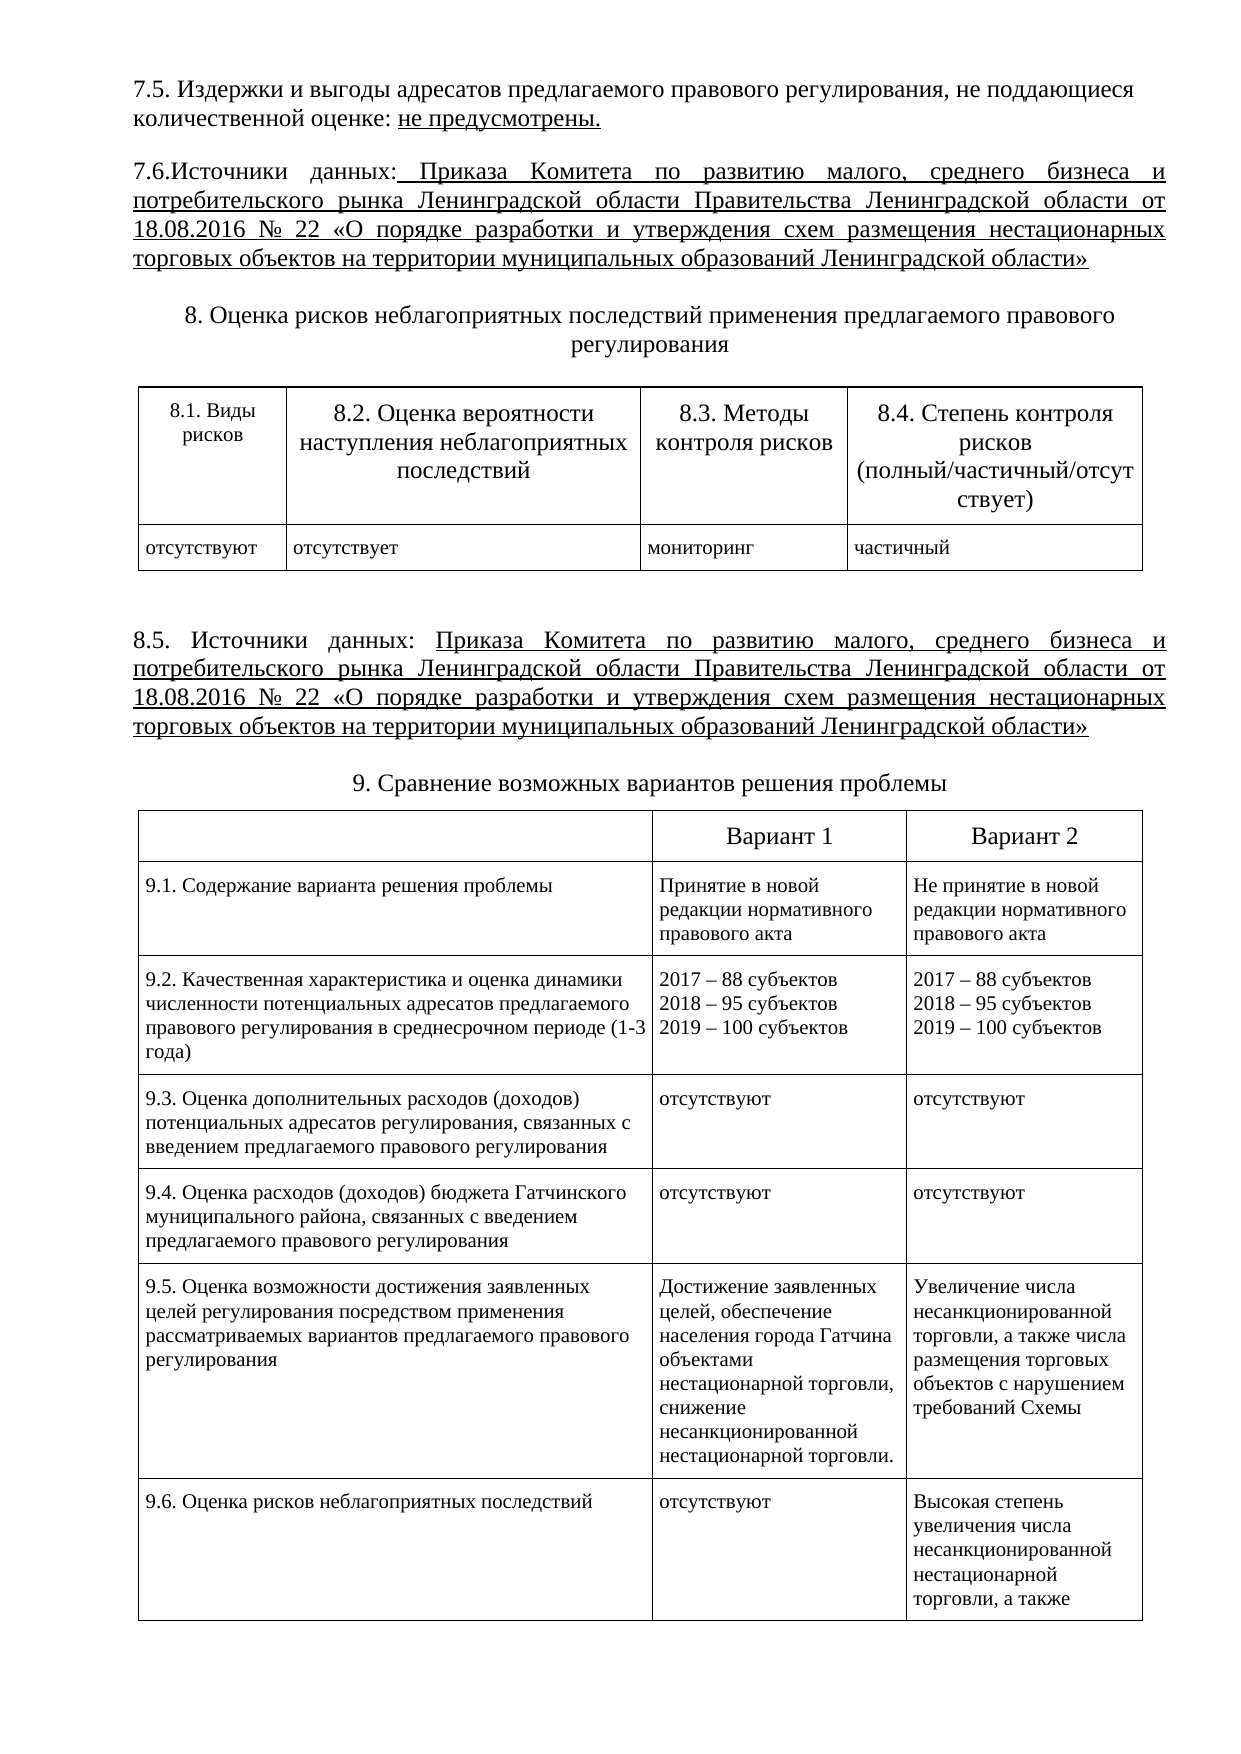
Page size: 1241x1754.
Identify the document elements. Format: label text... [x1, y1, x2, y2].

table_cell отсутствует [287, 525, 640, 570]
table_cell 9.5. Оценка возможности достижения заявленных целей регулирования посредством применения рассматриваемых вариантов предлагаемого правового регулирования [139, 1264, 652, 1478]
text 8.5. Источники данных: Приказа Комитета по развитию малого, среднего бизнеса и потребительского рынка Ленинградской области Правительства Ленинградской области от 18.08.2016 № 22 «О порядке разработки и утверждения схем размещения нестационарных торговых объектов на территории муниципальных образований Ленинградской области» [133, 625, 1167, 740]
table_header Вариант 1 [653, 811, 906, 861]
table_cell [907, 1479, 1142, 1620]
table_cell 9.4. Оценка расходов (доходов) бюджета Гатчинского муниципального района, связанных с введением предлагаемого правового регулирования [139, 1169, 652, 1263]
table_cell отсутствуют [907, 1169, 1142, 1263]
text 7.6.Источники данных: Приказа Комитета по развитию малого, среднего бизнеса и потребительского рынка Ленинградской области Правительства Ленинградской области от 18.08.2016 № 22 «О порядке разработки и утверждения схем размещения нестационарных торговых объектов на территории муниципальных образований Ленинградской области» [133, 156, 1167, 271]
table_cell отсутствуют [653, 1479, 906, 1620]
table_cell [139, 1479, 652, 1620]
table_header 8.3. Методы контроля рисков [641, 388, 847, 524]
table_header 8.1. Виды рисков [139, 388, 286, 524]
table_cell Увеличение числа несанкционированной торговли, а также числа размещения торговых объектов с нарушением требований Схемы [907, 1264, 1142, 1478]
table_cell Достижение заявленных целей, обеспечение населения города Гатчина объектами нестационарной торговли, снижение несанкционированной нестационарной торговли. [653, 1264, 906, 1478]
table_cell отсутствуют [653, 1169, 906, 1263]
text 9. Сравнение возможных вариантов решения проблемы [133, 768, 1167, 797]
table_cell 2017 – 88 субъектов 2018 – 95 субъектов 2019 – 100 субъектов [653, 956, 906, 1074]
table_header Вариант 2 [907, 811, 1142, 861]
table_cell отсутствуют [653, 1075, 906, 1168]
table_header 8.2. Оценка вероятности наступления неблагоприятных последствий [287, 388, 640, 524]
table_cell 9.2. Качественная характеристика и оценка динамики численности потенциальных адресатов предлагаемого правового регулирования в среднесрочном периоде (1-3 года) [139, 956, 652, 1074]
table_cell частичный [848, 525, 1142, 570]
table_cell мониторинг [641, 525, 847, 570]
table_header 8.4. Степень контроля рисков (полный/частичный/отсутствует) [848, 388, 1142, 524]
table_cell 9.3. Оценка дополнительных расходов (доходов) потенциальных адресатов регулирования, связанных с введением предлагаемого правового регулирования [139, 1075, 652, 1168]
table_cell отсутствуют [139, 525, 286, 570]
table_cell 9.1. Содержание варианта решения проблемы [139, 862, 652, 955]
table_header [139, 811, 652, 861]
table_cell 2017 – 88 субъектов 2018 – 95 субъектов 2019 – 100 субъектов [907, 956, 1142, 1074]
text 7.5. Издержки и выгоды адресатов предлагаемого правового регулирования, не поддающиеся количественной оценке: не предусмотрены. [133, 74, 1167, 131]
table_cell Не принятие в новой редакции нормативного правового акта [907, 862, 1142, 955]
table_cell Принятие в новой редакции нормативного правового акта [653, 862, 906, 955]
text 8. Оценка рисков неблагоприятных последствий применения предлагаемого правового регулирования [133, 300, 1167, 358]
table_cell отсутствуют [907, 1075, 1142, 1168]
